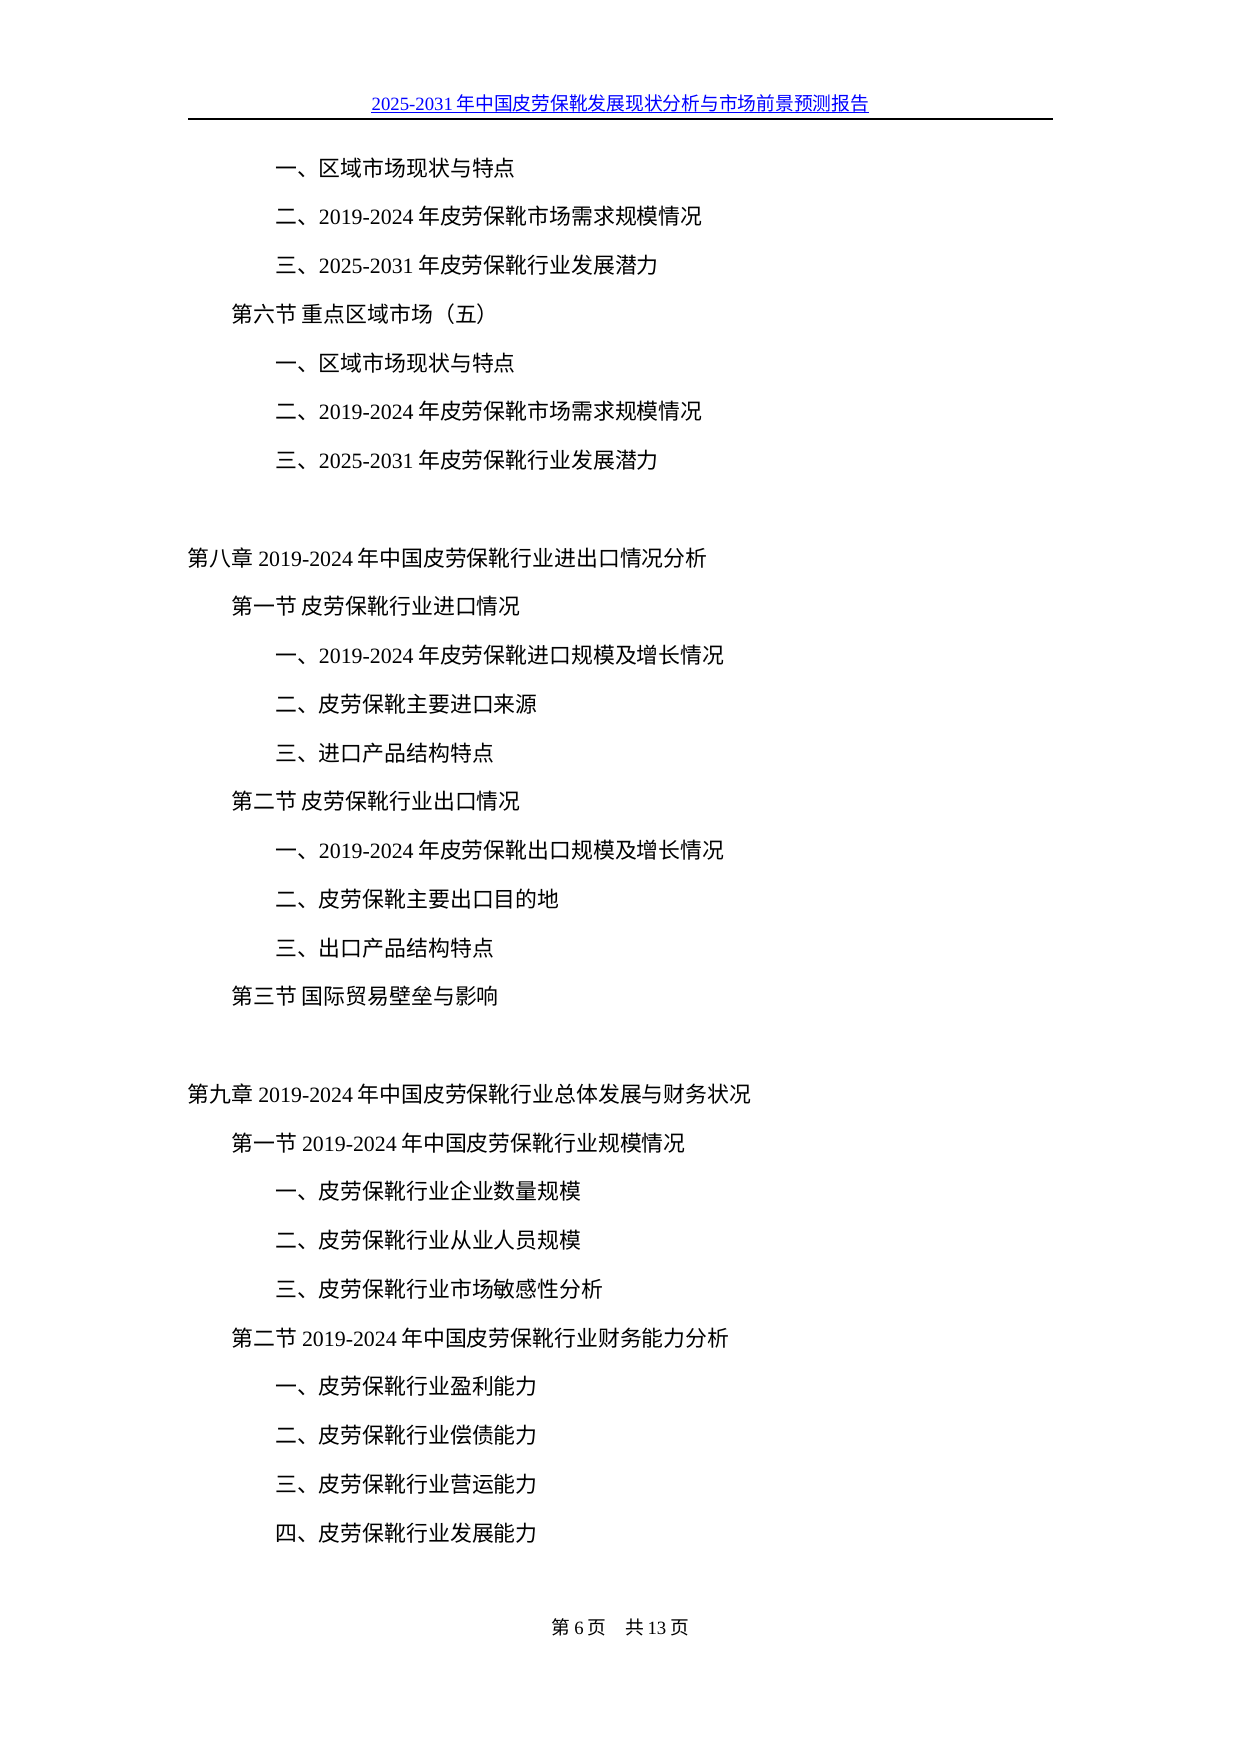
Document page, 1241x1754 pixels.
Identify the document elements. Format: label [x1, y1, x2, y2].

text [187, 150, 1053, 1548]
